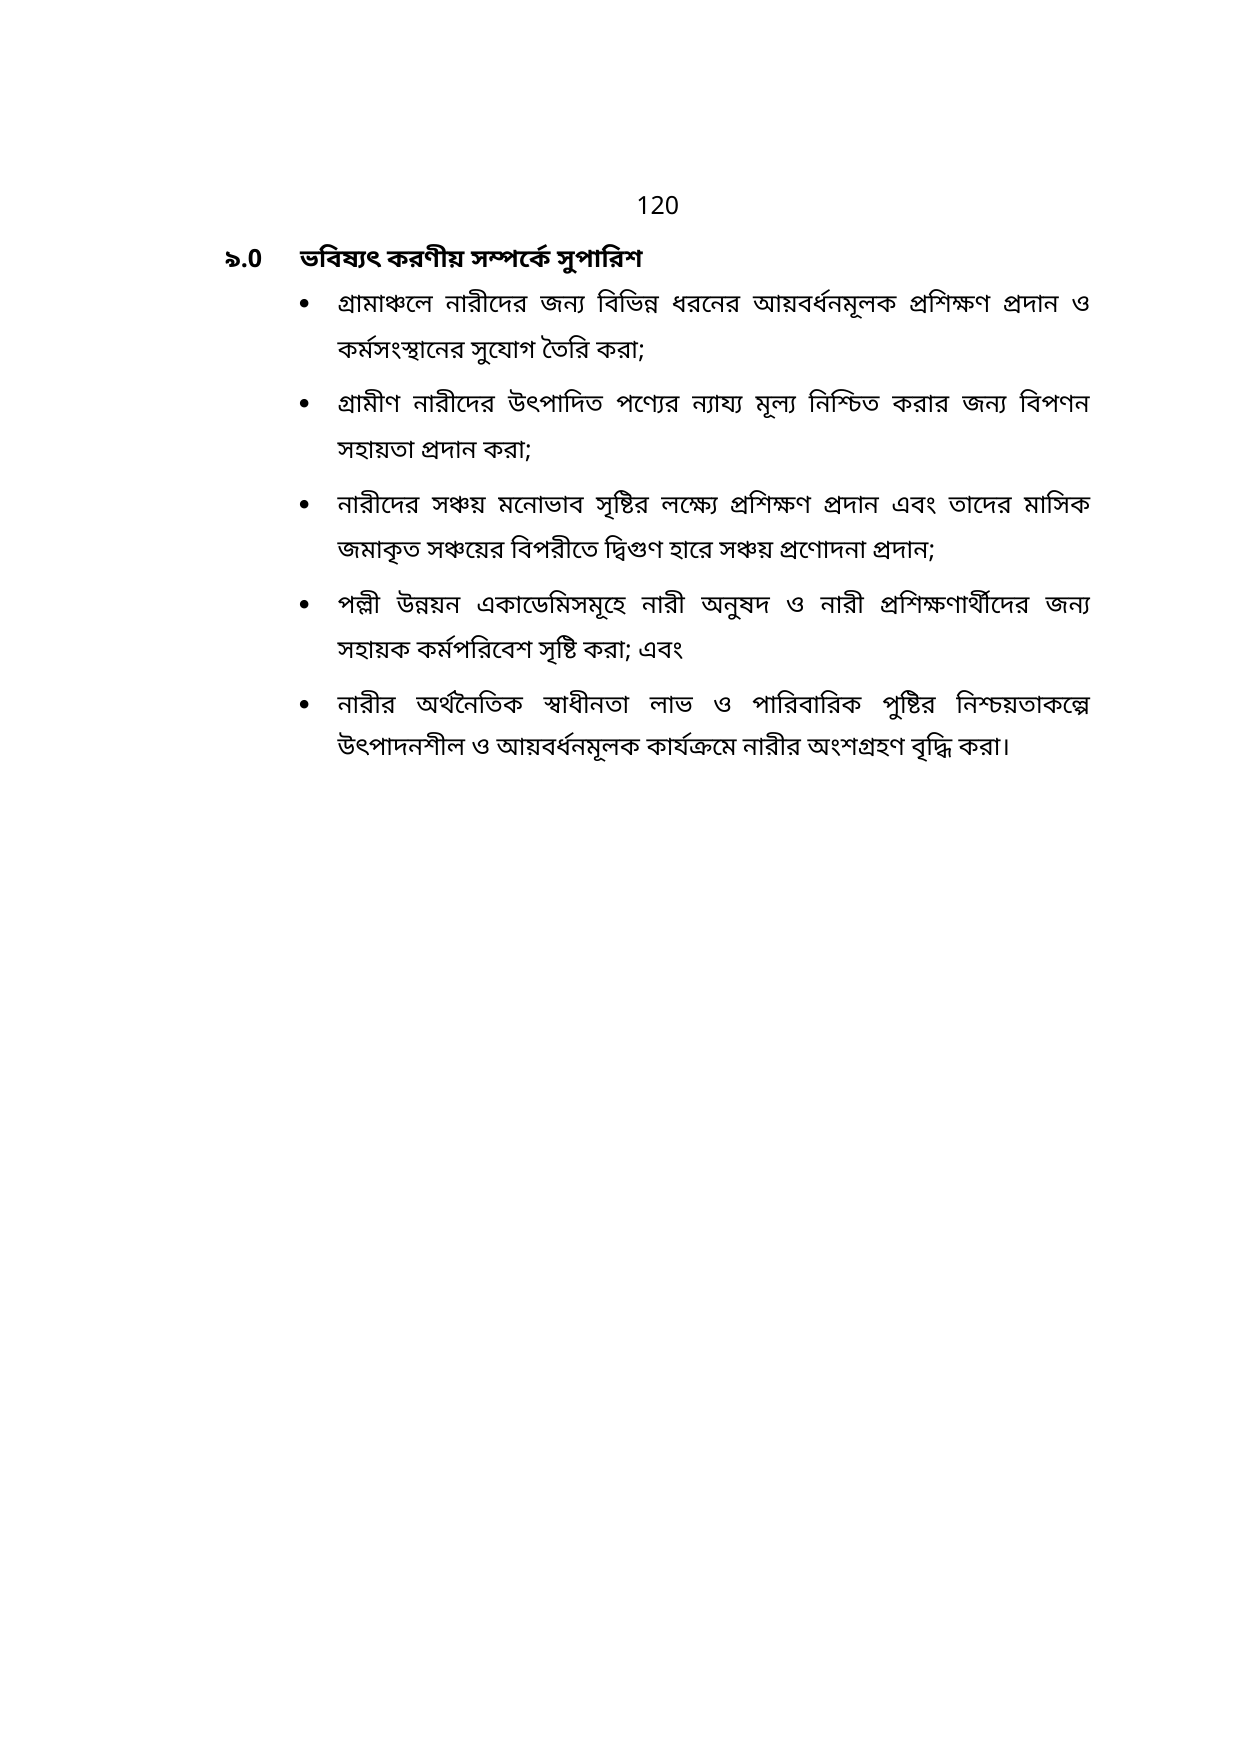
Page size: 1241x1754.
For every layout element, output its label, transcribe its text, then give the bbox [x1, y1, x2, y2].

text ৯.0 ভবিষ্যৎ করণীয় সম্পর্কে সুপারিশ [225, 240, 1090, 277]
list নারীর অর্থনৈতিক স্বাধীনতা লাভ ও পারিবারিক পুষ্টির নিশ্চয়তাকল্পে উৎপাদনশীল ও আয়বর্ধনমূলক কার্যক্রমে নারীর অংশগ্রহণ বৃদ্ধি করা। [300, 691, 1090, 765]
list নারীদের সঞ্চয় মনোভাব সৃষ্টির লক্ষ্যে প্রশিক্ষণ প্রদান এবং তাদের মাসিক জমাকৃত সঞ্চয়ের বিপরীতে দ্বিগুণ হারে সঞ্চয় প্রণোদনা প্রদান; [300, 490, 1090, 569]
list গ্রামীণ নারীদের উৎপাদিত পণ্যের ন্যায্য মূল্য নিশ্চিত করার জন্য বিপণন সহায়তা প্রদান করা; [300, 390, 1090, 468]
list পল্লী উন্নয়ন একাডেমিসমূহে নারী অনুষদ ও নারী প্রশিক্ষণার্থীদের জন্য সহায়ক কর্মপরিবেশ সৃষ্টি করা; এবং [300, 590, 1090, 669]
list গ্রামাঞ্চলে নারীদের জন্য বিভিন্ন ধরনের আয়বর্ধনমূলক প্রশিক্ষণ প্রদান ও কর্মসংস্থানের সুযোগ তৈরি করা; [300, 290, 1090, 368]
